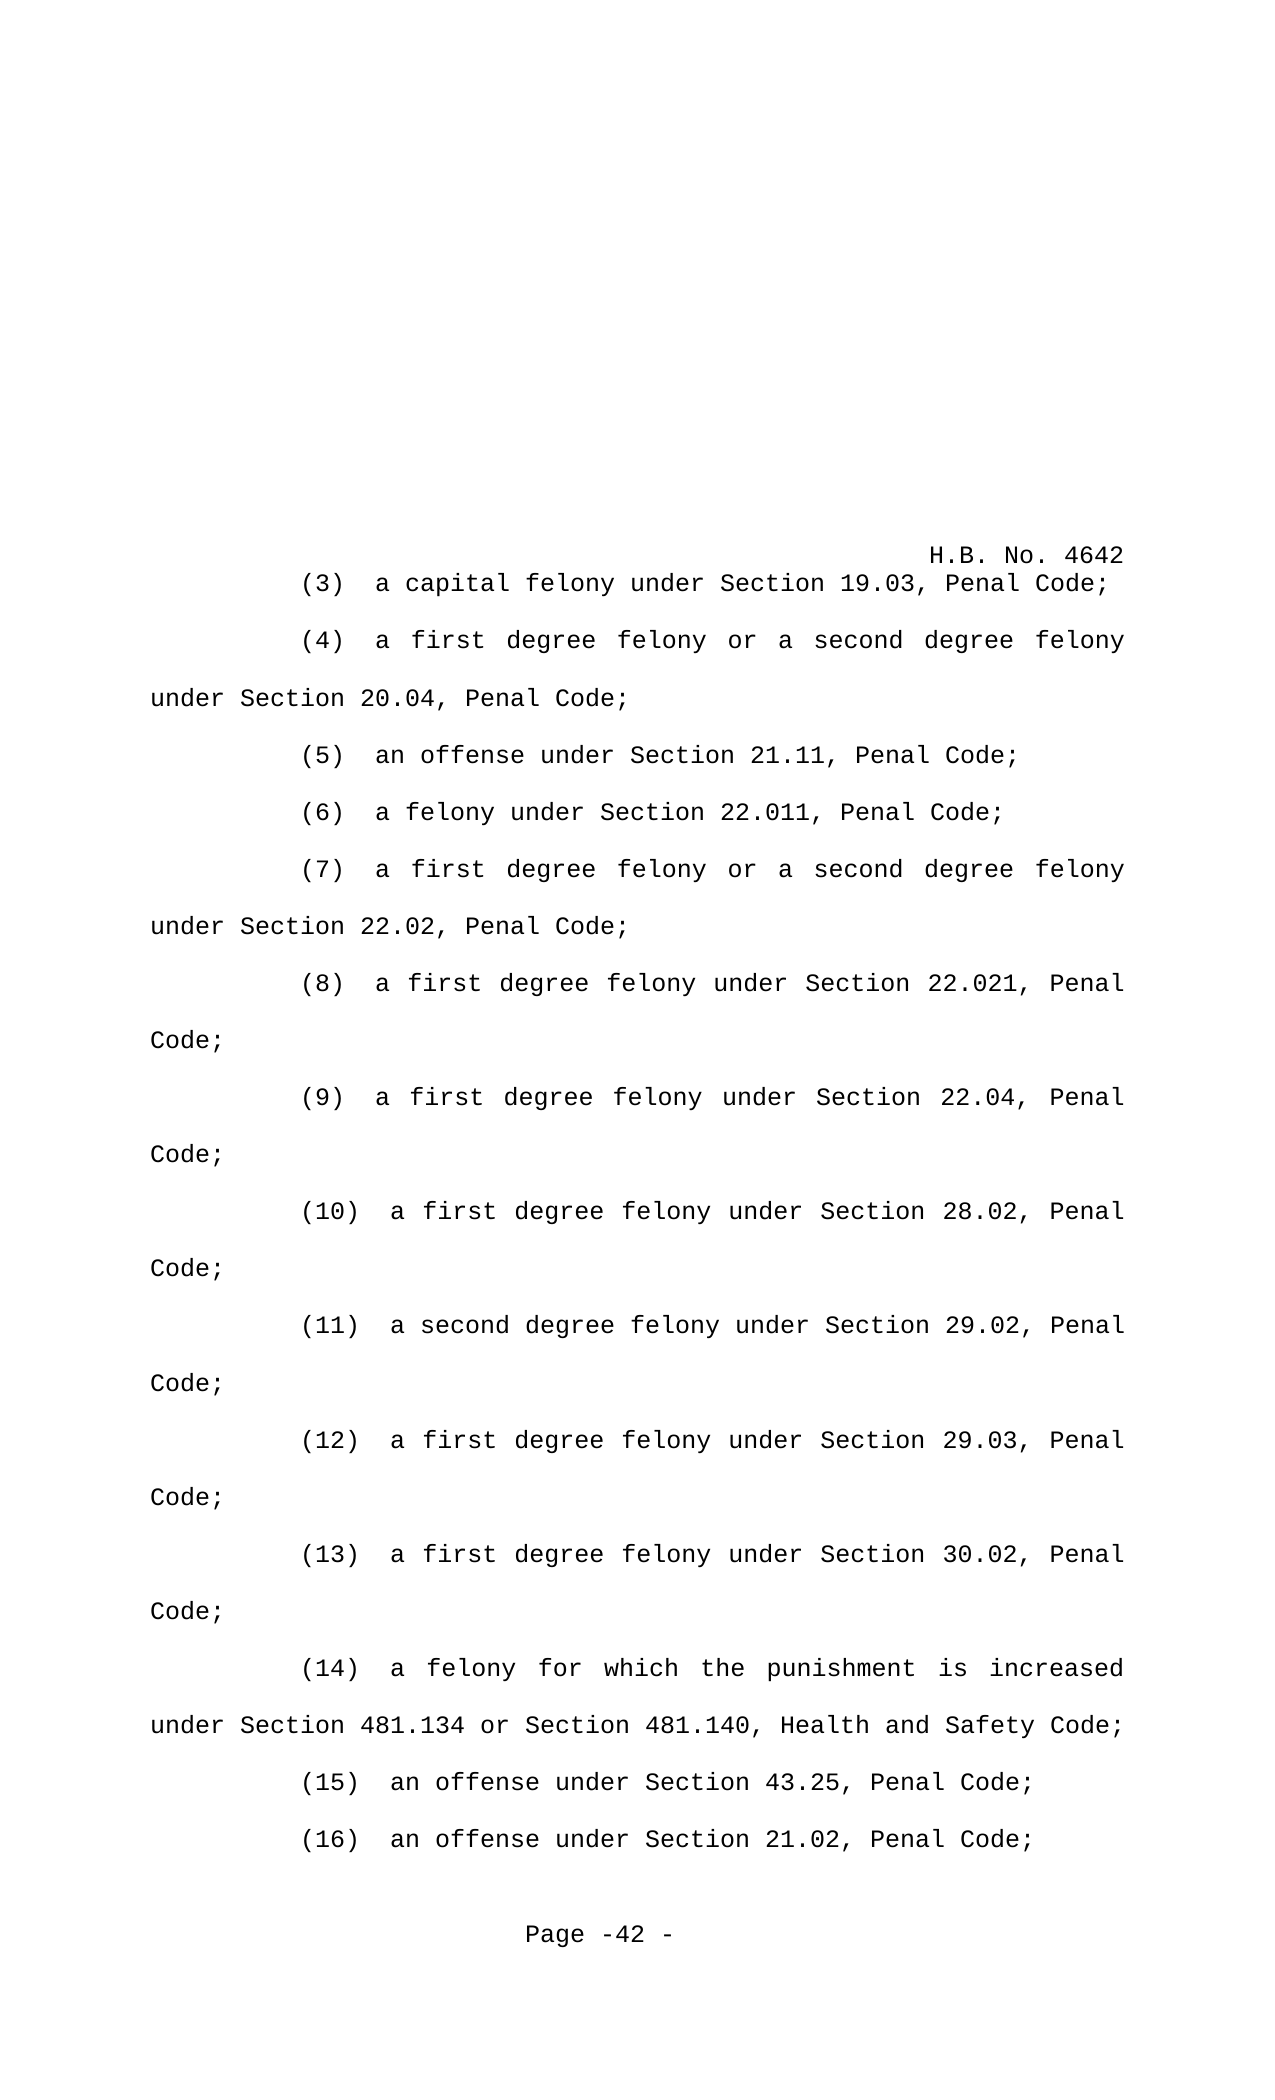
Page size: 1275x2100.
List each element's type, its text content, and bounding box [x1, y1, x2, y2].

text (3) a capital felony under Section 19.03, Penal Code; [150, 571, 1125, 599]
text (14) a felony for which the punishment is increased under Section 481.134 or Section 481.140, Health and Safety Code; [150, 1655, 1125, 1741]
text (9) a first degree felony under Section 22.04, Penal Code; [150, 1084, 1125, 1170]
text (13) a first degree felony under Section 30.02, Penal Code; [150, 1541, 1125, 1627]
text (15) an offense under Section 43.25, Penal Code; [150, 1769, 1125, 1798]
text (6) a felony under Section 22.011, Penal Code; [150, 799, 1125, 828]
text (8) a first degree felony under Section 22.021, Penal Code; [150, 970, 1125, 1056]
text (4) a first degree felony or a second degree felony under Section 20.04, Penal Code; [150, 628, 1125, 713]
text (11) a second degree felony under Section 29.02, Penal Code; [150, 1313, 1125, 1398]
text (12) a first degree felony under Section 29.03, Penal Code; [150, 1427, 1125, 1513]
text (5) an offense under Section 21.11, Penal Code; [150, 742, 1125, 771]
text (10) a first degree felony under Section 28.02, Penal Code; [150, 1199, 1125, 1284]
text (7) a first degree felony or a second degree felony under Section 22.02, Penal Code; [150, 856, 1125, 942]
text (16) an offense under Section 21.02, Penal Code; [150, 1827, 1125, 1855]
